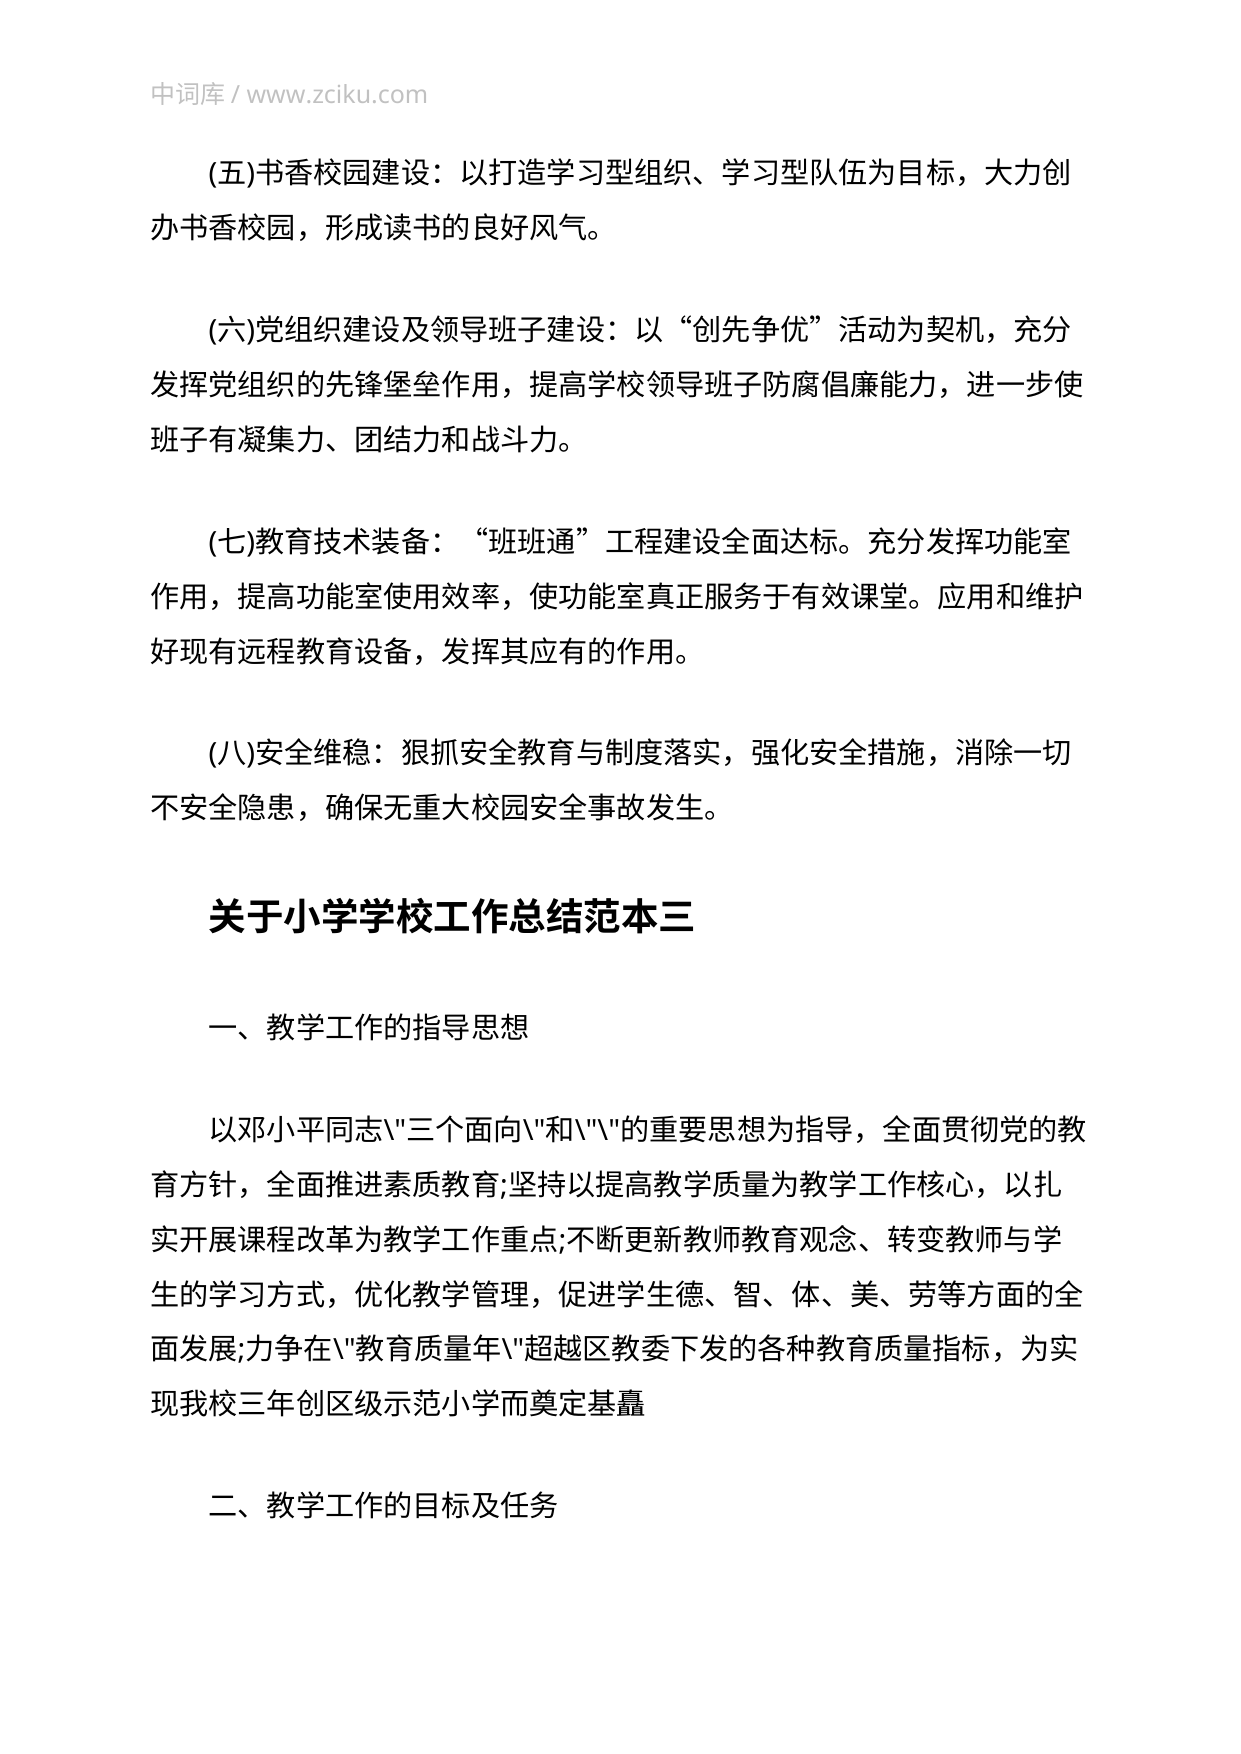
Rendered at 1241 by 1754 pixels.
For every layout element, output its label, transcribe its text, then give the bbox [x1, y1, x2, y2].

text (六)党组织建设及领导班子建设：以“创先争优”活动为契机，充分发挥党组织的先锋堡垒作用，提高学校领导班子防腐倡廉能力，进一步使班子有凝集力、团结力和战斗力。 [150, 307, 1090, 459]
text (七)教育技术装备：“班班通”工程建设全面达标。充分发挥功能室作用，提高功能室使用效率，使功能室真正服务于有效课堂。应用和维护好现有远程教育设备，发挥其应有的作用。 [150, 518, 1090, 671]
text 二、教学工作的目标及任务 [150, 1483, 1090, 1525]
text 关于小学学校工作总结范本三 [150, 887, 1090, 941]
text 一、教学工作的指导思想 [150, 1004, 1090, 1047]
text 以邓小平同志\"三个面向\"和\"\"的重要思想为指导，全面贯彻党的教育方针，全面推进素质教育;坚持以提高教学质量为教学工作核心，以扎实开展课程改革为教学工作重点;不断更新教师教育观念、转变教师与学生的学习方式，优化教学管理，促进学生德、智、体、美、劳等方面的全面发展;力争在\"教育质量年\"超越区教委下发的各种教育质量指标，为实现我校三年创区级示范小学而奠定基矗 [150, 1106, 1090, 1423]
text (五)书香校园建设：以打造学习型组织、学习型队伍为目标，大力创办书香校园，形成读书的良好风气。 [150, 150, 1090, 247]
text (八)安全维稳：狠抓安全教育与制度落实，强化安全措施，消除一切不安全隐患，确保无重大校园安全事故发生。 [150, 730, 1090, 827]
